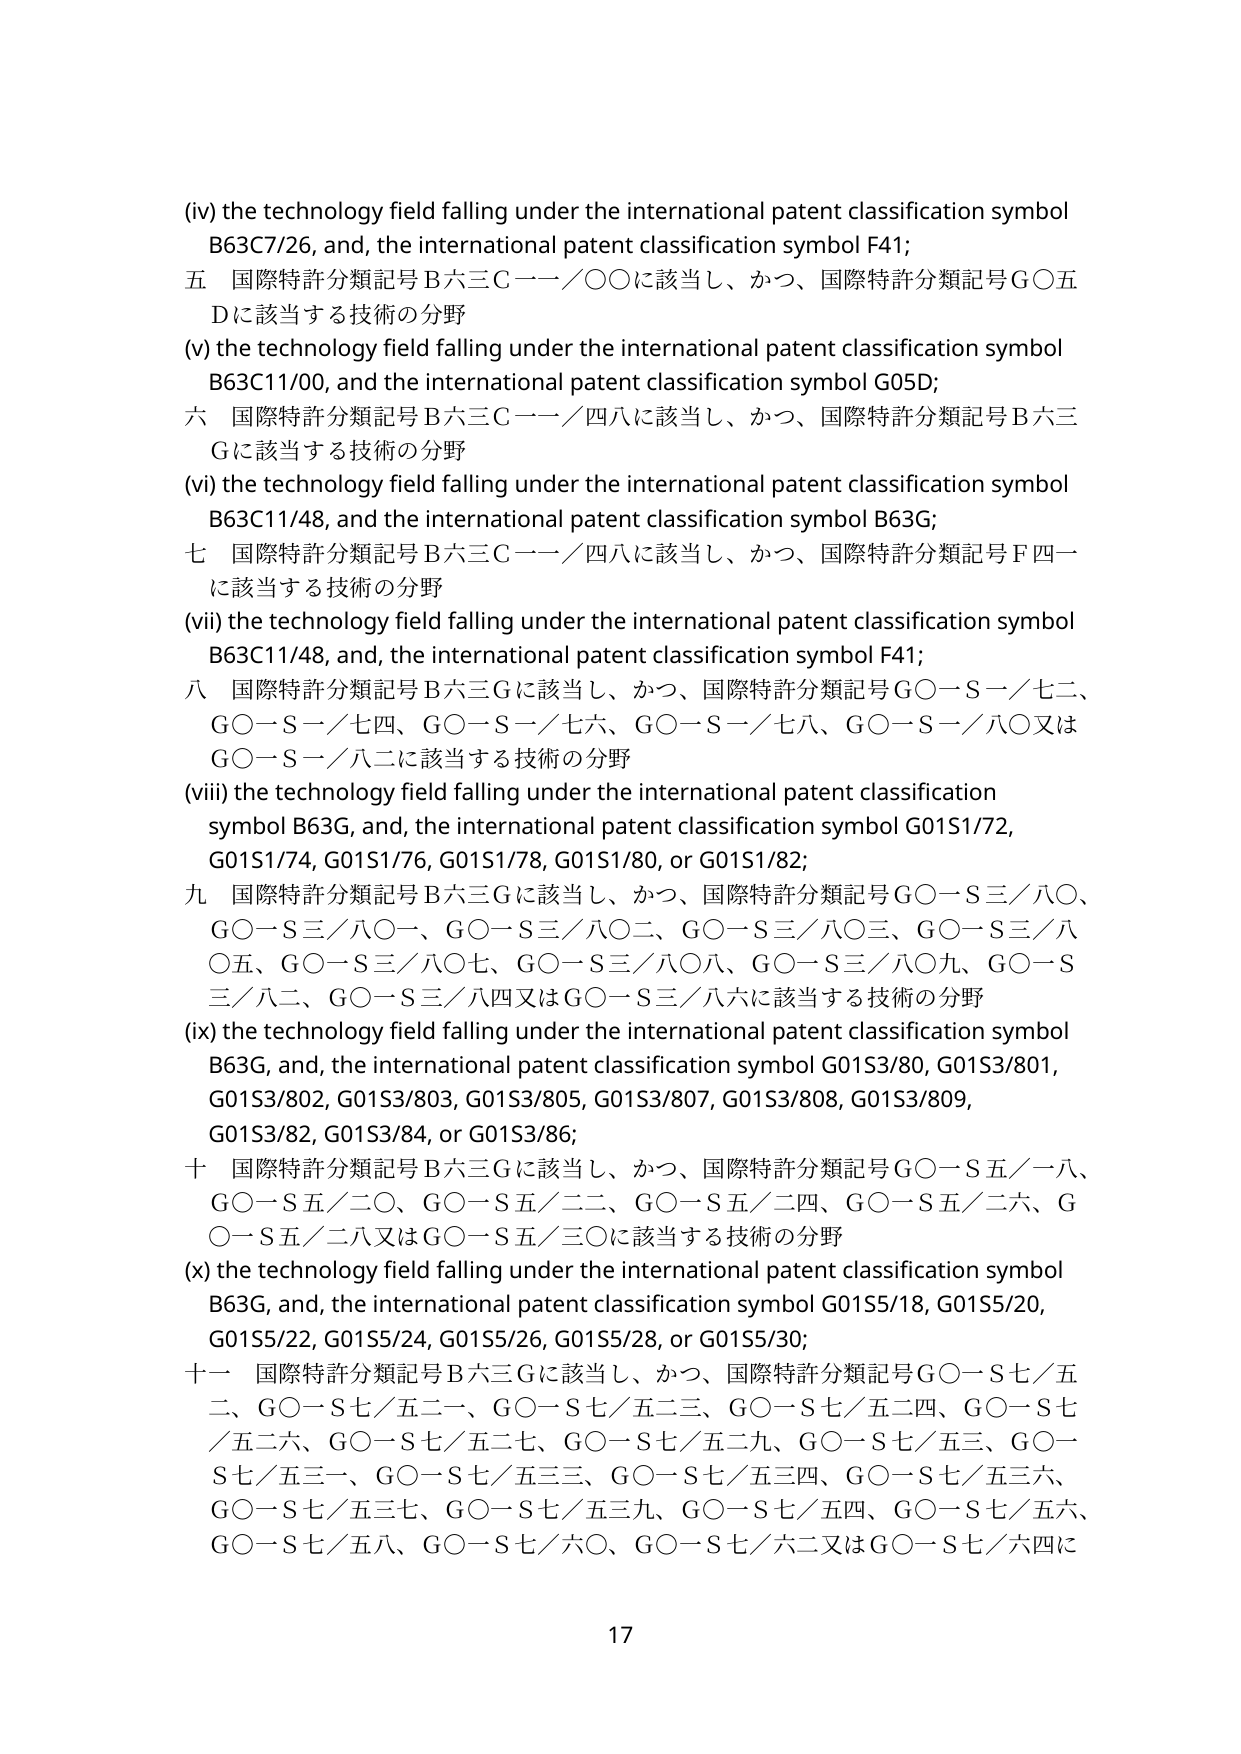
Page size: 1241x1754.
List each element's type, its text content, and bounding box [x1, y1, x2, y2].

text 六 国際特許分類記号Ｂ六三Ｃ一一／四八に該当し、かつ、国際特許分類記号Ｂ六三Ｇに該当する技術の分野 [184, 399, 1079, 467]
text (vi) the technology field falling under the international patent classification symbol B63C11/48, and the international patent classification symbol B63G; [184, 467, 1079, 535]
text 九 国際特許分類記号Ｂ六三Ｇに該当し、かつ、国際特許分類記号Ｇ〇一Ｓ三／八〇、Ｇ〇一Ｓ三／八〇一、Ｇ〇一Ｓ三／八〇二、Ｇ〇一Ｓ三／八〇三、Ｇ〇一Ｓ三／八〇五、Ｇ〇一Ｓ三／八〇七、Ｇ〇一Ｓ三／八〇八、Ｇ〇一Ｓ三／八〇九、Ｇ〇一Ｓ三／八二、Ｇ〇一Ｓ三／八四又はＧ〇一Ｓ三／八六に該当する技術の分野 [184, 877, 1079, 1014]
text 五 国際特許分類記号Ｂ六三Ｃ一一／〇〇に該当し、かつ、国際特許分類記号Ｇ〇五Ｄに該当する技術の分野 [184, 262, 1079, 330]
text (viii) the technology field falling under the international patent classification symbol B63G, and, the international patent classification symbol G01S1/72, G01S1/74, G01S1/76, G01S1/78, G01S1/80, or G01S1/82; [184, 774, 1079, 877]
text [184, 1355, 1079, 1560]
text 七 国際特許分類記号Ｂ六三Ｃ一一／四八に該当し、かつ、国際特許分類記号Ｆ四一に該当する技術の分野 [184, 535, 1079, 604]
text (iv) the technology field falling under the international patent classification symbol B63C7/26, and, the international patent classification symbol F41; [184, 194, 1079, 262]
text (ix) the technology field falling under the international patent classification symbol B63G, and, the international patent classification symbol G01S3/80, G01S3/801, G01S3/802, G01S3/803, G01S3/805, G01S3/807, G01S3/808, G01S3/809, G01S3/82, G01S3/84, or G01S3/86; [184, 1014, 1079, 1150]
text 十 国際特許分類記号Ｂ六三Ｇに該当し、かつ、国際特許分類記号Ｇ〇一Ｓ五／一八、Ｇ〇一Ｓ五／二〇、Ｇ〇一Ｓ五／二二、Ｇ〇一Ｓ五／二四、Ｇ〇一Ｓ五／二六、Ｇ〇一Ｓ五／二八又はＧ〇一Ｓ五／三〇に該当する技術の分野 [184, 1150, 1079, 1253]
text 八 国際特許分類記号Ｂ六三Ｇに該当し、かつ、国際特許分類記号Ｇ〇一Ｓ一／七二、Ｇ〇一Ｓ一／七四、Ｇ〇一Ｓ一／七六、Ｇ〇一Ｓ一／七八、Ｇ〇一Ｓ一／八〇又はＧ〇一Ｓ一／八二に該当する技術の分野 [184, 672, 1079, 774]
text (v) the technology field falling under the international patent classification symbol B63C11/00, and the international patent classification symbol G05D; [184, 330, 1079, 399]
text (vii) the technology field falling under the international patent classification symbol B63C11/48, and, the international patent classification symbol F41; [184, 604, 1079, 672]
text (x) the technology field falling under the international patent classification symbol B63G, and, the international patent classification symbol G01S5/18, G01S5/20, G01S5/22, G01S5/24, G01S5/26, G01S5/28, or G01S5/30; [184, 1253, 1079, 1355]
